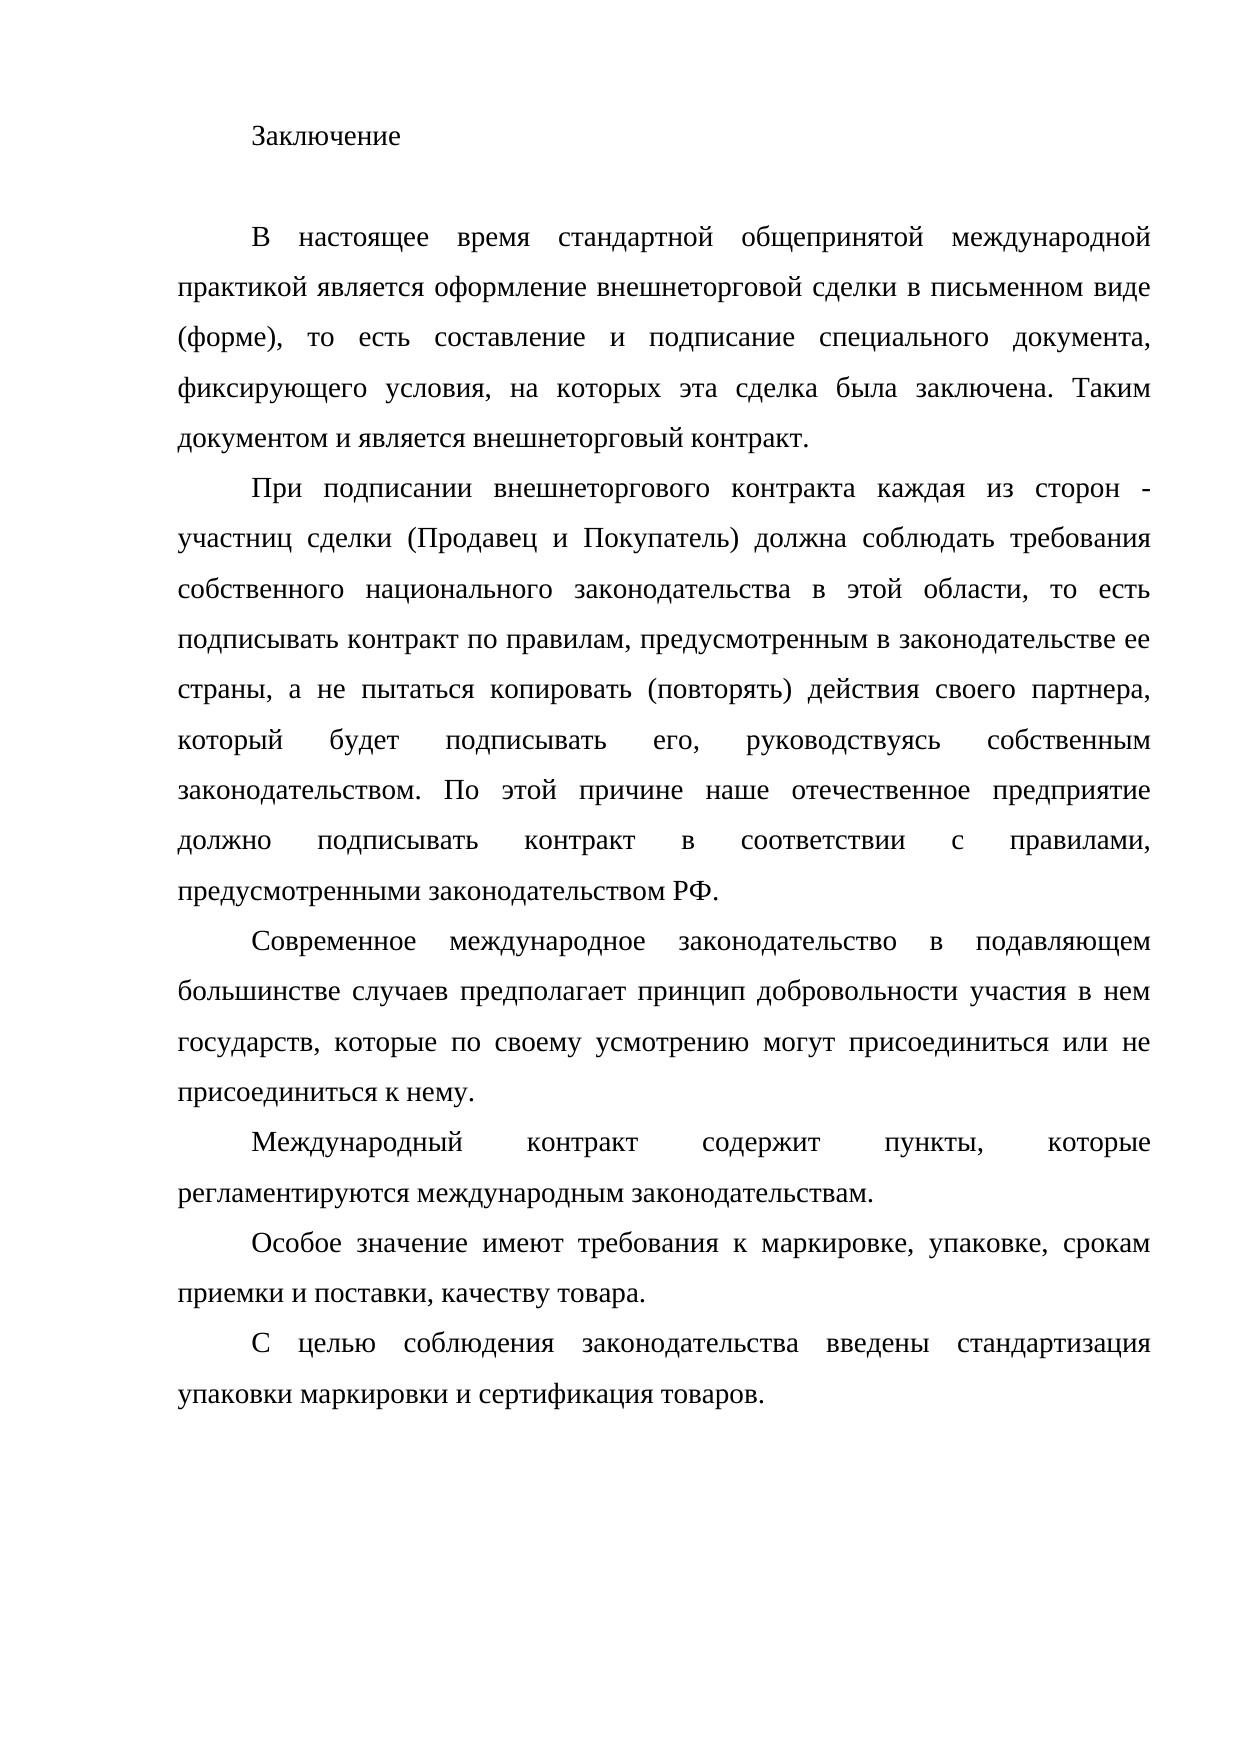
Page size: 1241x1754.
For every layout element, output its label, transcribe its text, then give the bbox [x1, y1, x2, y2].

text При подписании внешнеторгового контракта каждая из сторон - участниц сделки (Продавец и Покупатель) должна соблюдать требования собственного национального законодательства в этой области, то есть подписывать контракт по правилам, предусмотренным в законодательстве ее страны, а не пытаться копировать (повторять) действия своего партнера, который будет подписывать его, руководствуясь собственным законодательством. По этой причине наше отечественное предприятие должно подписывать контракт в соответствии с правилами, предусмотренными законодательством РФ. [177, 470, 1152, 906]
text Современное международное законодательство в подавляющем большинстве случаев предполагает принцип добровольности участия в нем государств, которые по своему усмотрению могут присоединиться или не присоединиться к нему. [177, 923, 1152, 1108]
text Заключение [177, 118, 1152, 152]
text С целью соблюдения законодательства введены стандартизация упаковки маркировки и сертификация товаров. [177, 1326, 1152, 1409]
text Международный контракт содержит пункты, которые регламентируются международным законодательствам. [177, 1124, 1152, 1208]
text Особое значение имеют требования к маркировке, упаковке, срокам приемки и поставки, качеству товара. [177, 1225, 1152, 1309]
text В настоящее время стандартной общепринятой международной практикой является оформление внешнеторговой сделки в письменном виде (форме), то есть составление и подписание специального документа, фиксирующего условия, на которых эта сделка была заключена. Таким документом и является внешнеторговый контракт. [177, 219, 1152, 453]
